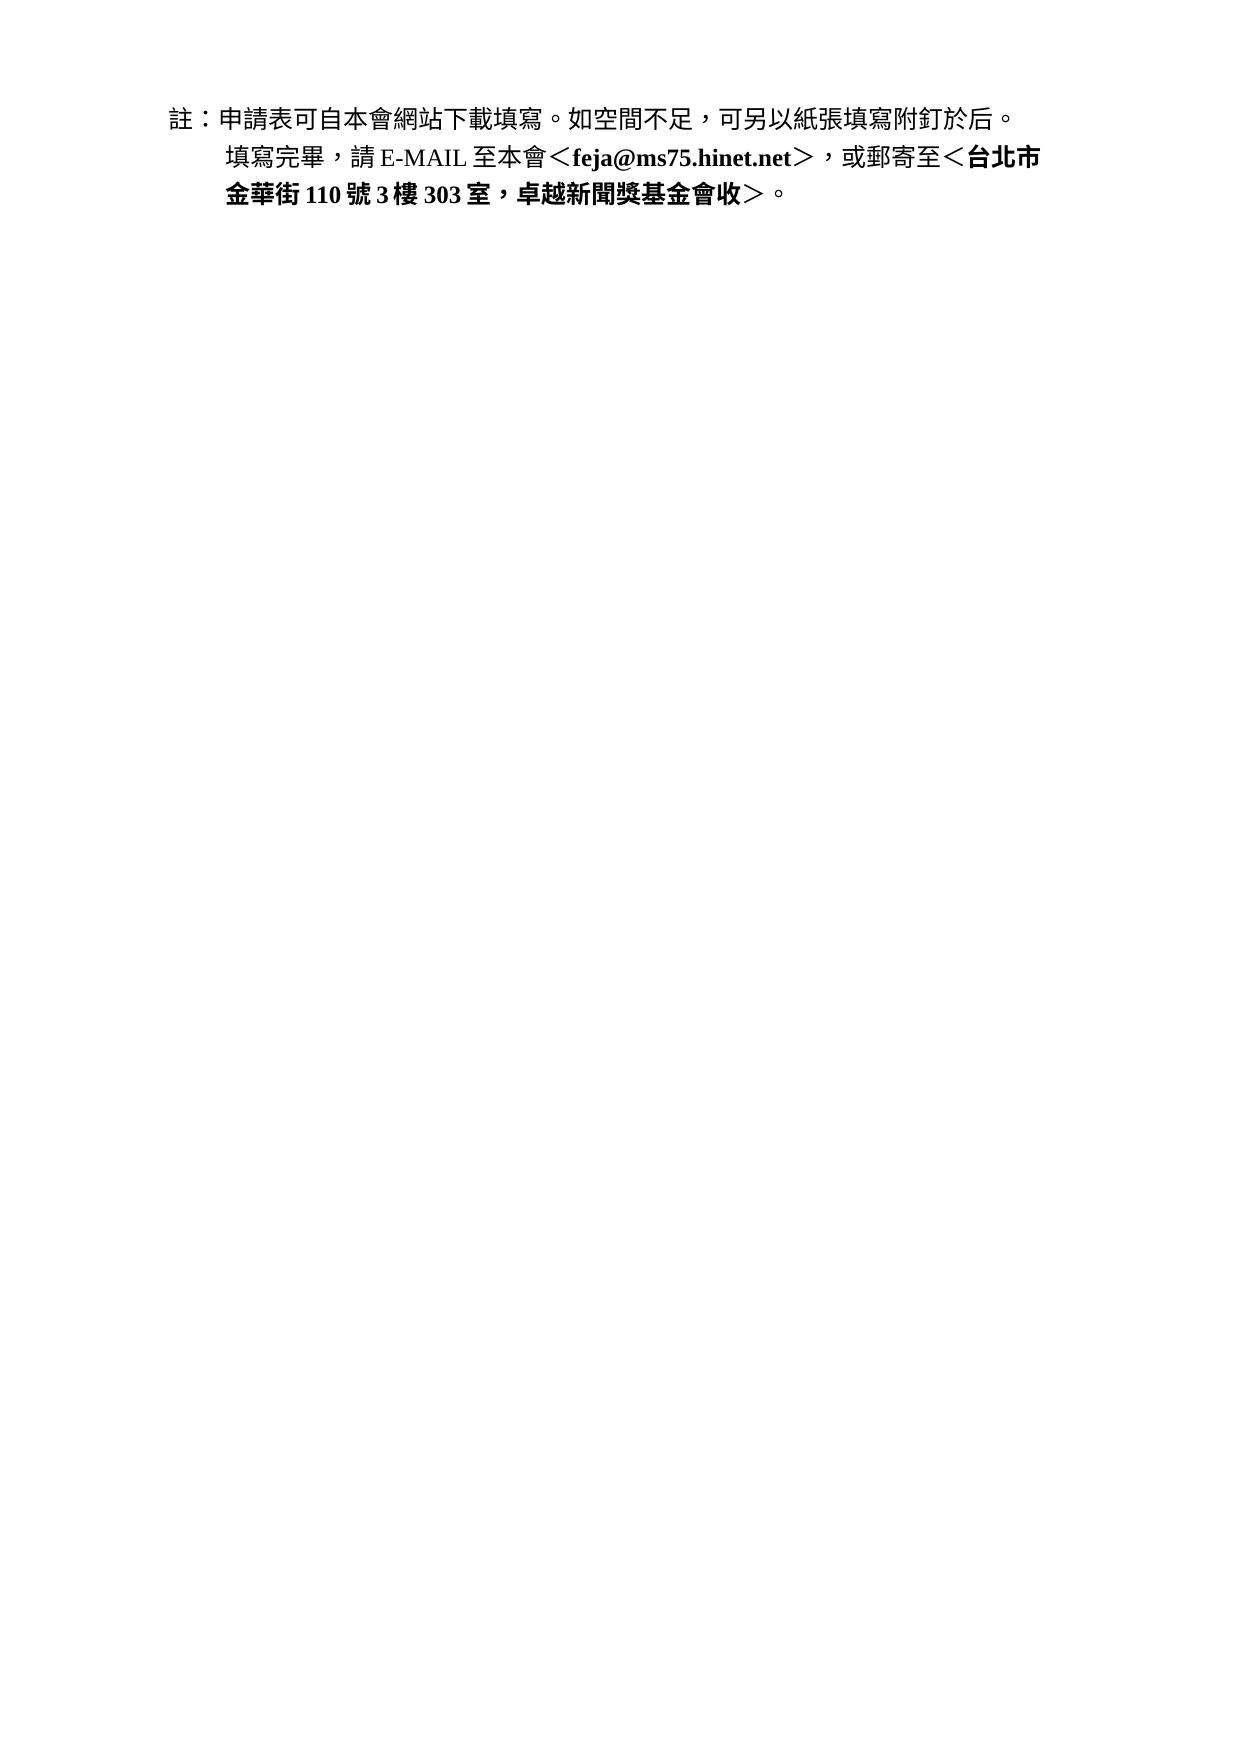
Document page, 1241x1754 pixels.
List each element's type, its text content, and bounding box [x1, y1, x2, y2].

text 註：申請表可自本會網站下載填寫。如空間不足，可另以紙張填寫附釘於后。 [169, 99, 1053, 136]
text 填寫完畢，請E-MAIL至本會＜feja@ms75.hinet.net＞，或郵寄至＜台北市金華街110號3樓303室，卓越新聞獎基金會收＞。 [225, 136, 1053, 211]
